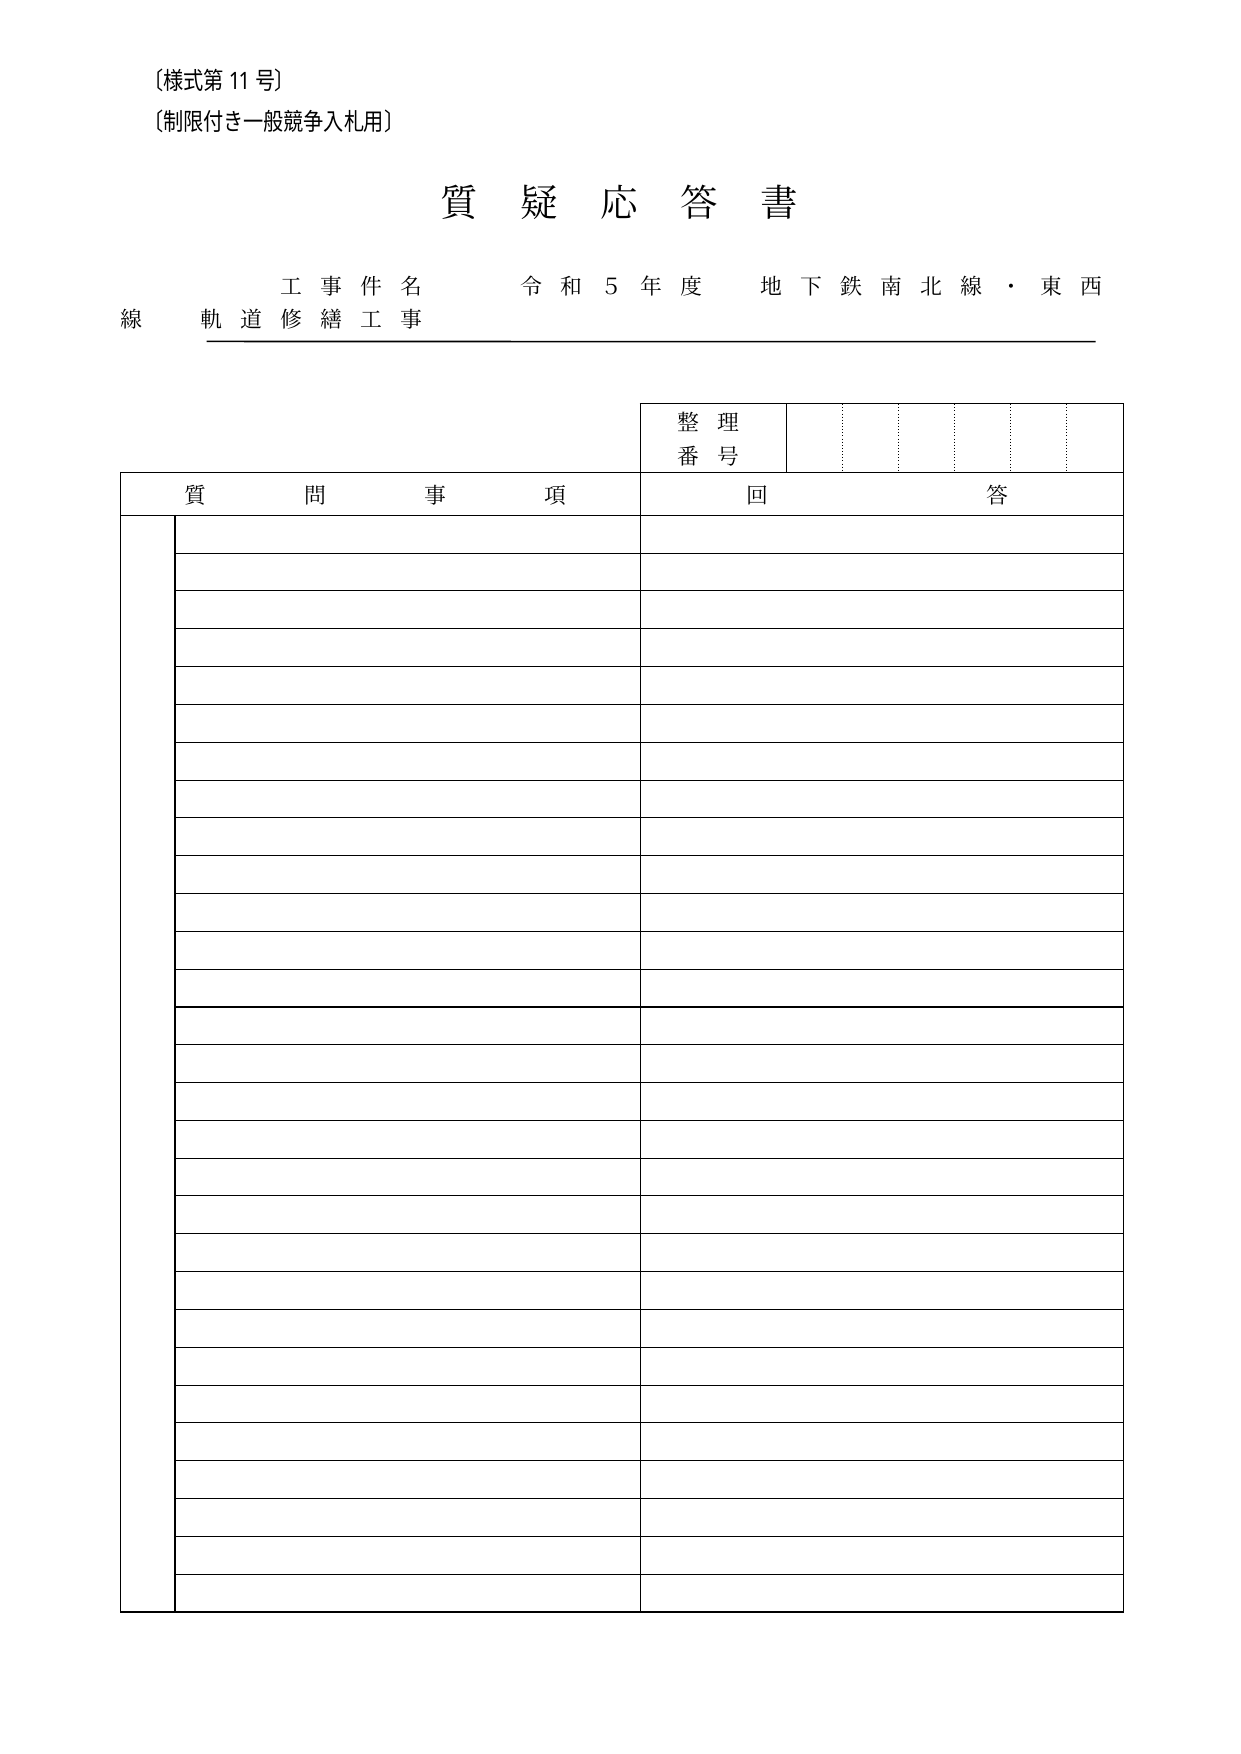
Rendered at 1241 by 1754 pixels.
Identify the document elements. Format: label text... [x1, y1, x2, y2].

table_cell [176, 743, 640, 779]
table_cell [641, 1008, 1123, 1044]
table_cell [176, 970, 640, 1006]
table_cell [641, 629, 1123, 666]
table_cell [641, 856, 1123, 893]
table_cell [176, 705, 640, 742]
table_cell [641, 932, 1123, 968]
table_cell [641, 554, 1123, 590]
table_cell [641, 1083, 1123, 1120]
table_cell [641, 516, 1123, 553]
table_cell [176, 1083, 640, 1120]
table_cell [641, 1461, 1123, 1498]
table_cell [641, 1537, 1123, 1573]
table_cell [176, 1159, 640, 1195]
table_header 整理番号 [641, 404, 786, 472]
table_cell [641, 1121, 1123, 1158]
table_cell [176, 1234, 640, 1271]
table_cell [176, 1348, 640, 1384]
table_cell [641, 1272, 1123, 1309]
table_cell [176, 591, 640, 628]
table_cell [641, 705, 1123, 742]
table_cell [176, 1461, 640, 1498]
table_cell [641, 781, 1123, 817]
table_cell [176, 1499, 640, 1536]
table_cell [176, 554, 640, 590]
table_header [1011, 404, 1067, 472]
text 質 疑 応 答 書 [120, 166, 1120, 234]
table_cell [641, 1159, 1123, 1195]
text 工事件名 令和５年度 地下鉄南北線・東西線 軌道修繕工事 [120, 268, 1120, 335]
table_cell [176, 781, 640, 817]
table_cell [176, 1423, 640, 1460]
table_cell [641, 818, 1123, 855]
table_cell [176, 894, 640, 931]
table_cell [176, 1008, 640, 1044]
table_header [899, 404, 954, 472]
table_cell 回 答 [641, 473, 1123, 515]
table_cell [641, 894, 1123, 931]
table_cell [176, 1537, 640, 1573]
table_cell [176, 818, 640, 855]
table_cell [641, 1386, 1123, 1422]
table_cell [176, 856, 640, 893]
table_cell [176, 1272, 640, 1309]
table_cell [641, 1423, 1123, 1460]
table_header [955, 404, 1011, 472]
table_cell [176, 1310, 640, 1347]
table_cell [641, 667, 1123, 704]
table_cell [641, 1196, 1123, 1233]
table_cell [176, 667, 640, 704]
table_cell [641, 1045, 1123, 1082]
table_cell [641, 1499, 1123, 1536]
table_cell [641, 1575, 1123, 1611]
table_header [842, 404, 898, 472]
table_cell [641, 743, 1123, 779]
table_cell [176, 629, 640, 666]
table_cell [641, 1310, 1123, 1347]
table_cell [641, 1234, 1123, 1271]
table_cell 質 問 事 項 [121, 473, 640, 515]
table_cell [176, 1121, 640, 1158]
table_header [787, 404, 842, 472]
table_header [1067, 404, 1123, 472]
table_cell [121, 516, 174, 1611]
table_cell [641, 970, 1123, 1006]
table_cell [176, 932, 640, 968]
table_cell [176, 1196, 640, 1233]
table_cell [176, 1575, 640, 1611]
table_cell [176, 1386, 640, 1422]
table_cell [176, 516, 640, 553]
table_cell [641, 591, 1123, 628]
table_cell [641, 1348, 1123, 1384]
table_cell [176, 1045, 640, 1082]
